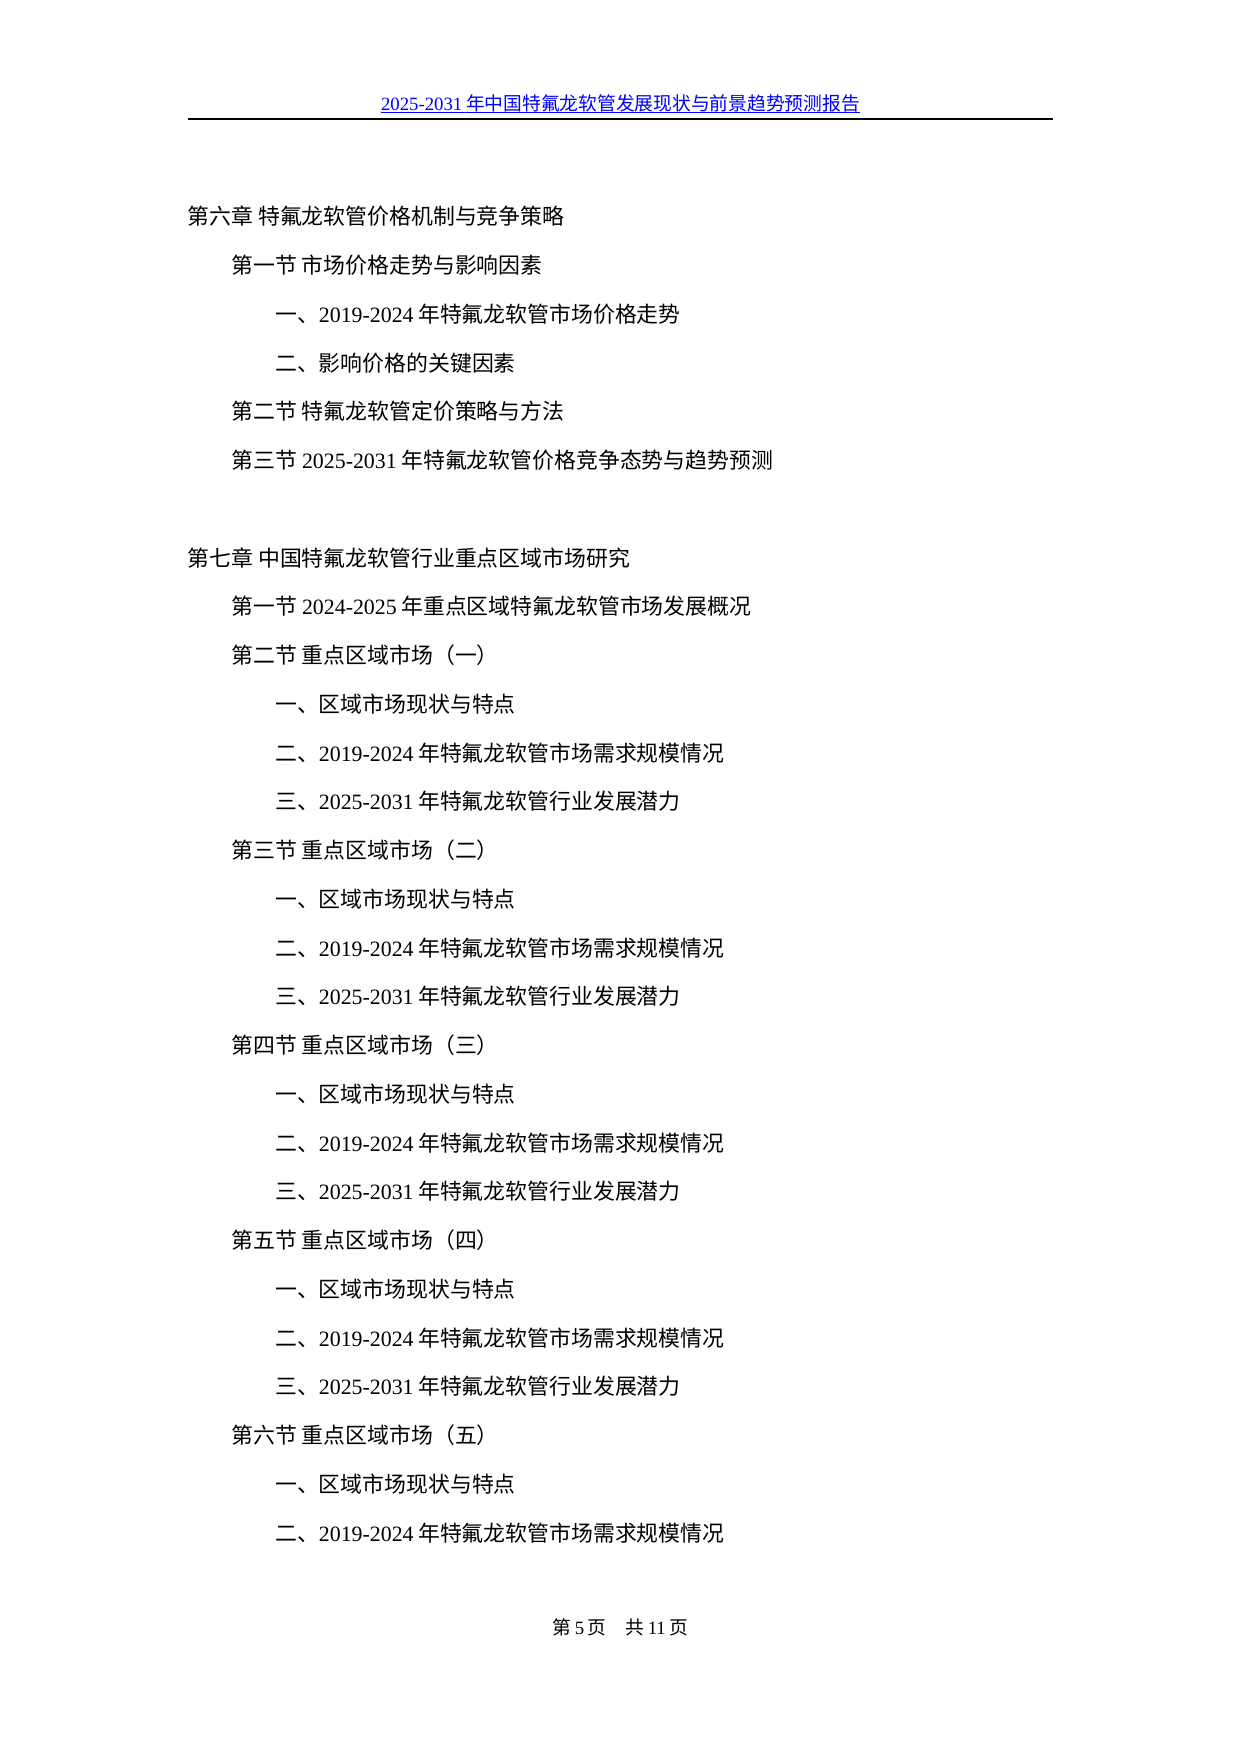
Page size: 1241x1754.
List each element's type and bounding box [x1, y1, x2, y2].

text [187, 150, 1053, 1548]
